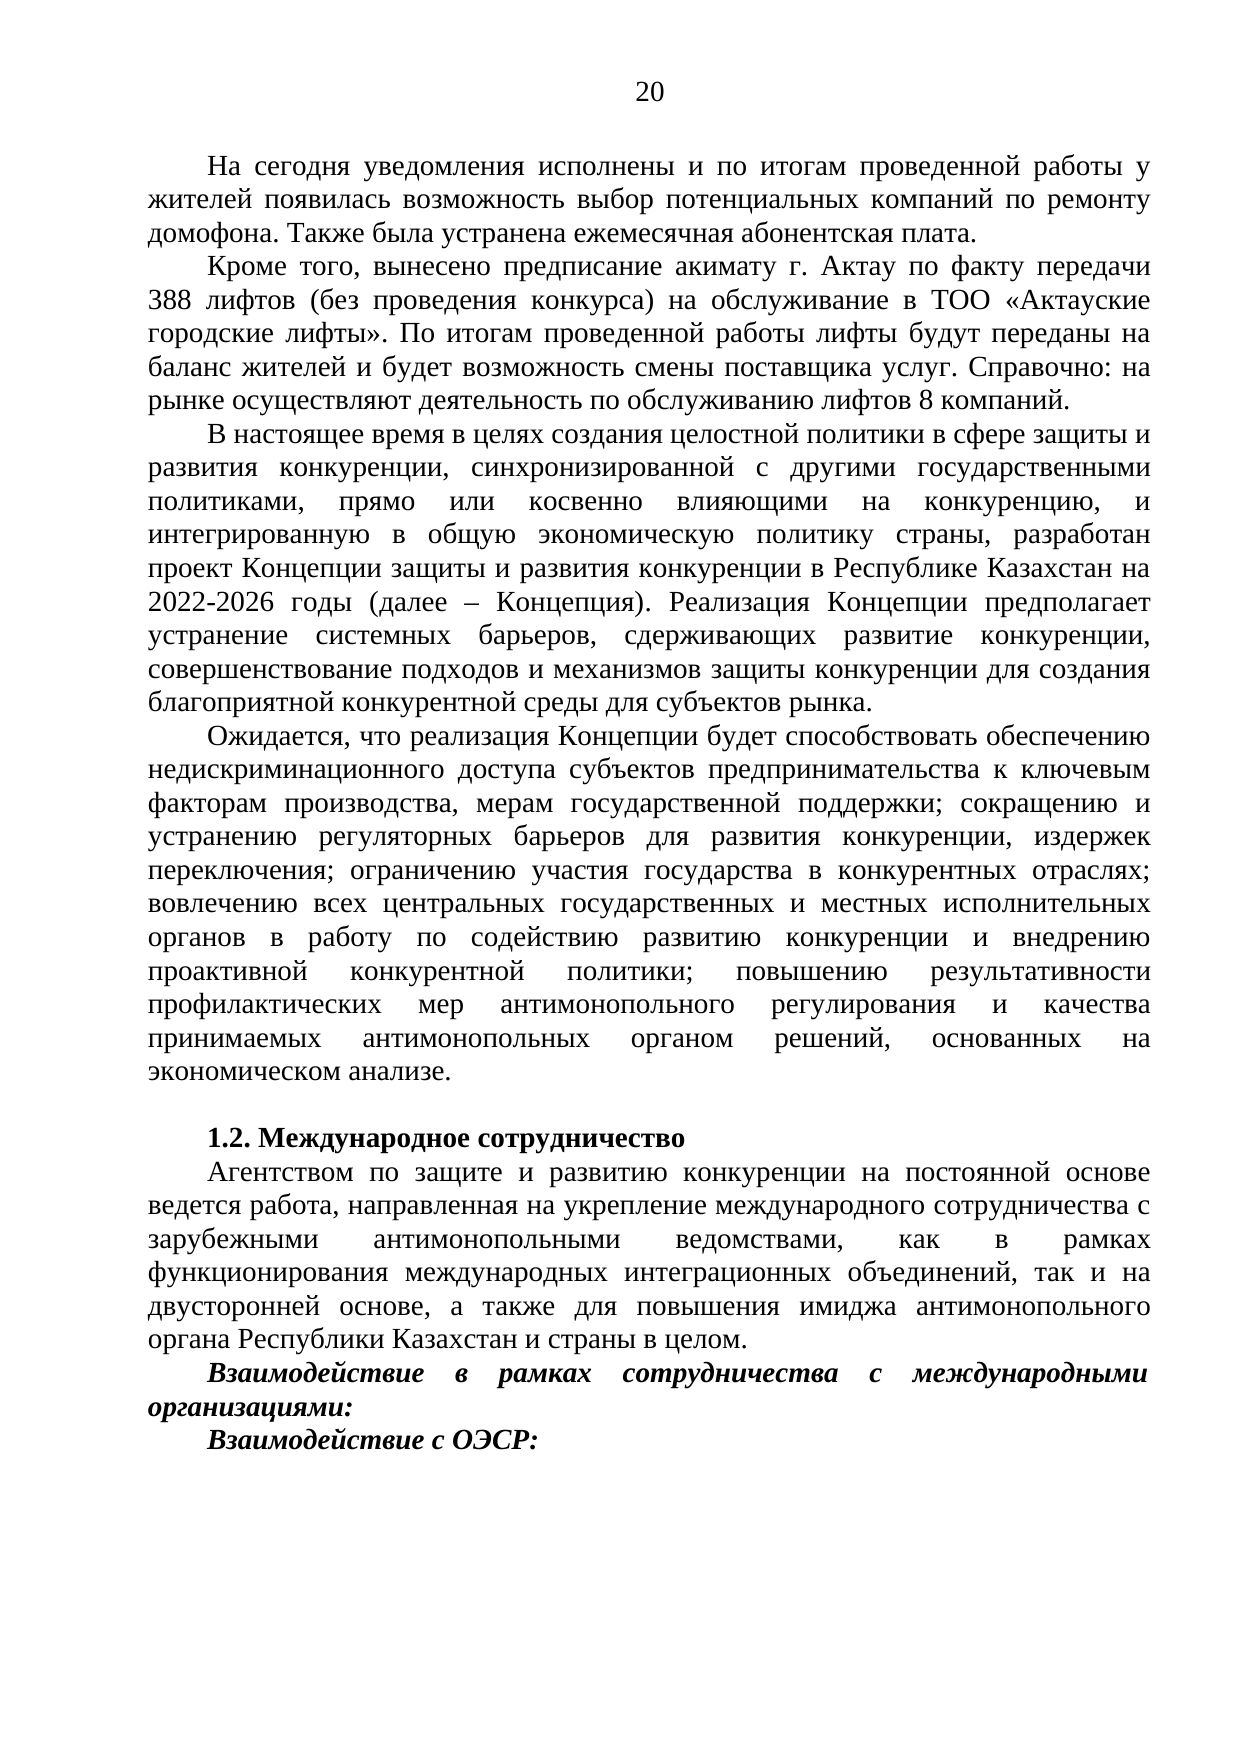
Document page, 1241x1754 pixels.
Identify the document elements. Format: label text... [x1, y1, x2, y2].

text В настоящее время в целях создания целостной политики в сфере защиты и развития конкуренции, синхронизированной с другими государственными политиками, прямо или косвенно влияющими на конкуренцию, и интегрированную в общую экономическую политику страны, разработан проект Концепции защиты и развития конкуренции в Республике Казахстан на 2022-2026 годы (далее – Концепция). Реализация Концепции предполагает устранение системных барьеров, сдерживающих развитие конкуренции, совершенствование подходов и механизмов защиты конкуренции для создания благоприятной конкурентной среды для субъектов рынка. [148, 416, 1152, 718]
text На сегодня уведомления исполнены и по итогам проведенной работы у жителей появилась возможность выбор потенциальных компаний по ремонту домофона. Также была устранена ежемесячная абонентская плата. [148, 148, 1152, 248]
text Взаимодействие в рамках сотрудничества с международными организациями: [148, 1355, 1152, 1422]
text Ожидается, что реализация Концепции будет способствовать обеспечению недискриминационного доступа субъектов предпринимательства к ключевым факторам производства, мерам государственной поддержки; сокращению и устранению регуляторных барьеров для развития конкуренции, издержек переключения; ограничению участия государства в конкурентных отраслях; вовлечению всех центральных государственных и местных исполнительных органов в работу по содействию развитию конкуренции и внедрению проактивной конкурентной политики; повышению результативности профилактических мер антимонопольного регулирования и качества принимаемых антимонопольных органом решений, основанных на экономическом анализе. [148, 718, 1152, 1087]
text Взаимодействие с ОЭСР: [148, 1422, 1152, 1456]
text Кроме того, вынесено предписание акимату г. Актау по факту передачи 388 лифтов (без проведения конкурса) на обслуживание в ТОО «Актауские городские лифты». По итогам проведенной работы лифты будут переданы на баланс жителей и будет возможность смены поставщика услуг. Справочно: на рынке осуществляют деятельность по обслуживанию лифтов 8 компаний. [148, 248, 1152, 416]
text Агентством по защите и развитию конкуренции на постоянной основе ведется работа, направленная на укрепление международного сотрудничества с зарубежными антимонопольными ведомствами, как в рамках функционирования международных интеграционных объединений, так и на двусторонней основе, а также для повышения имиджа антимонопольного органа Республики Казахстан и страны в целом. [148, 1154, 1152, 1355]
subtitle 1.2. Международное сотрудничество [148, 1120, 1152, 1154]
